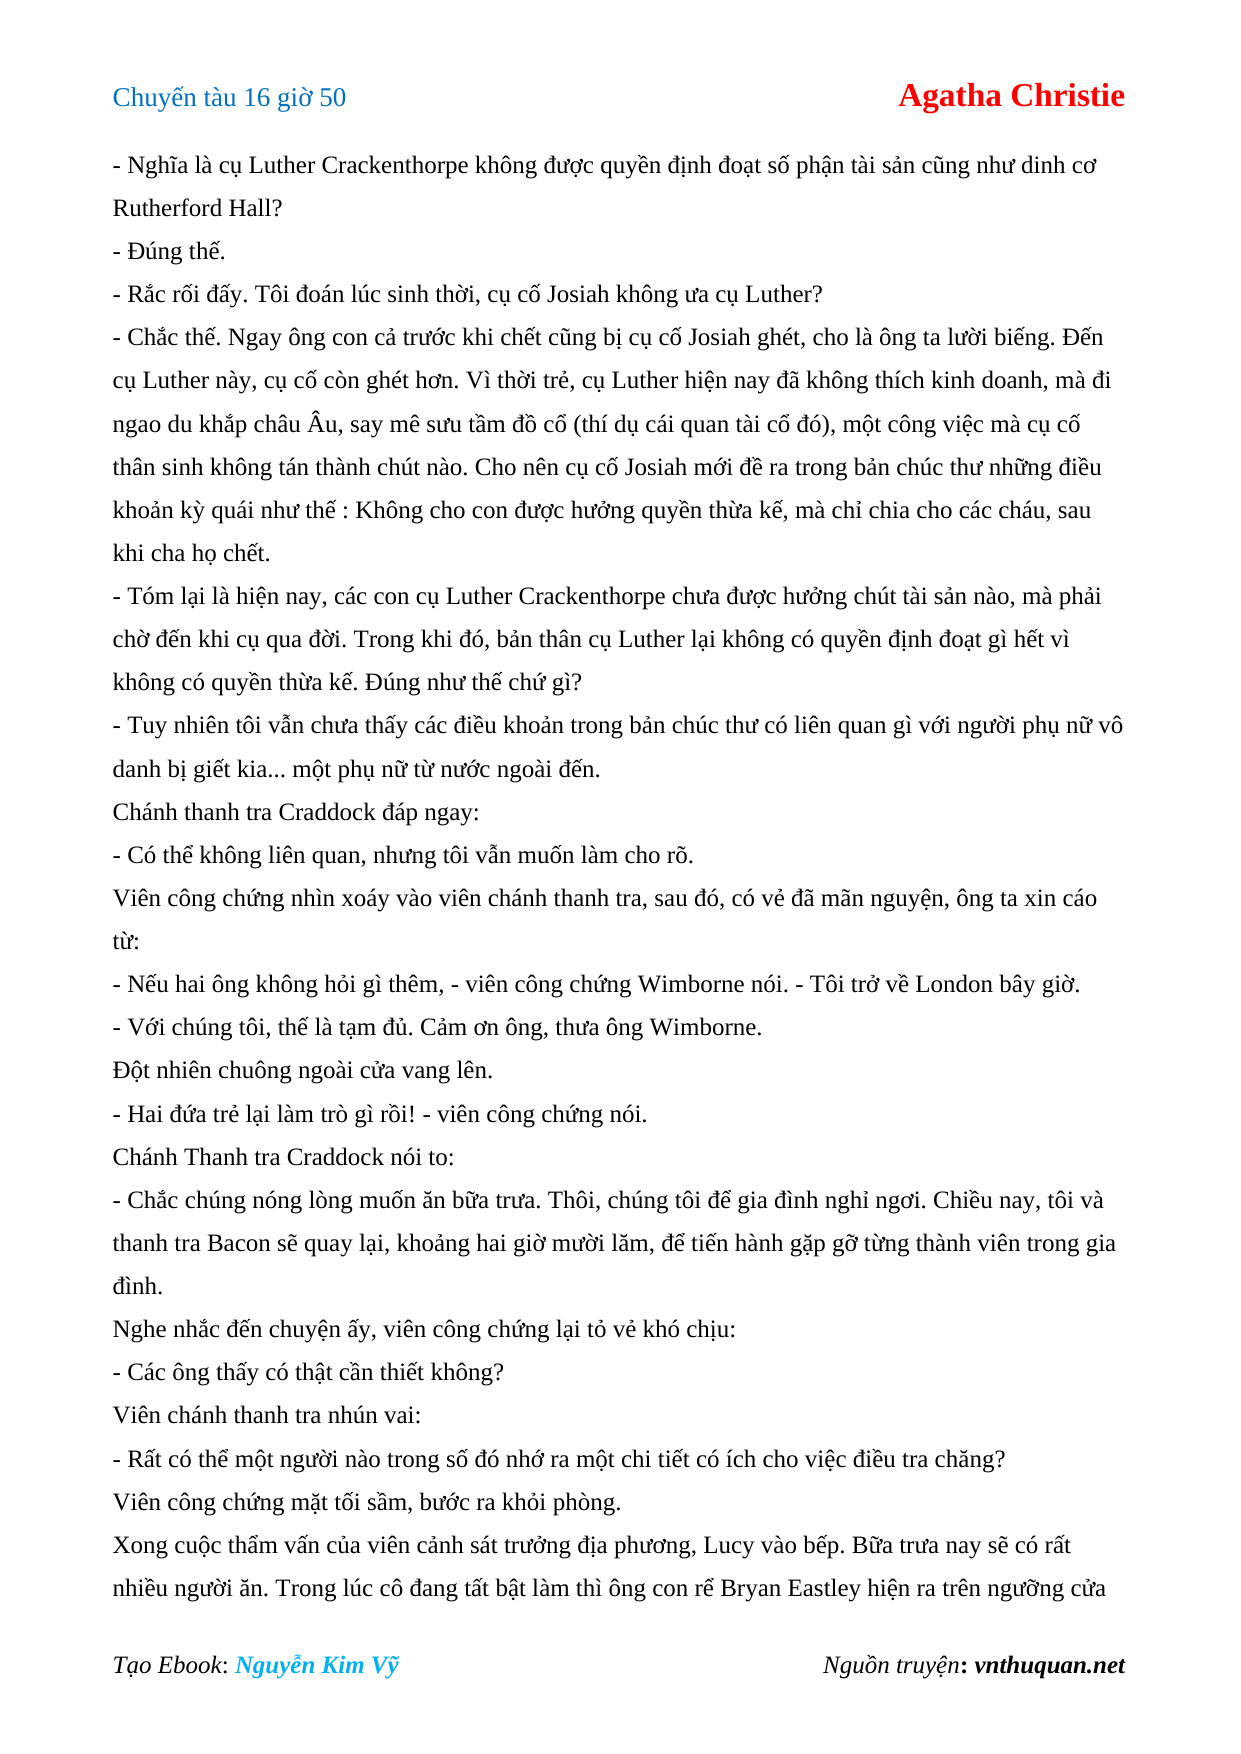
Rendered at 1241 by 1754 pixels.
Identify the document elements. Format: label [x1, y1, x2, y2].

text [112, 150, 1128, 1602]
